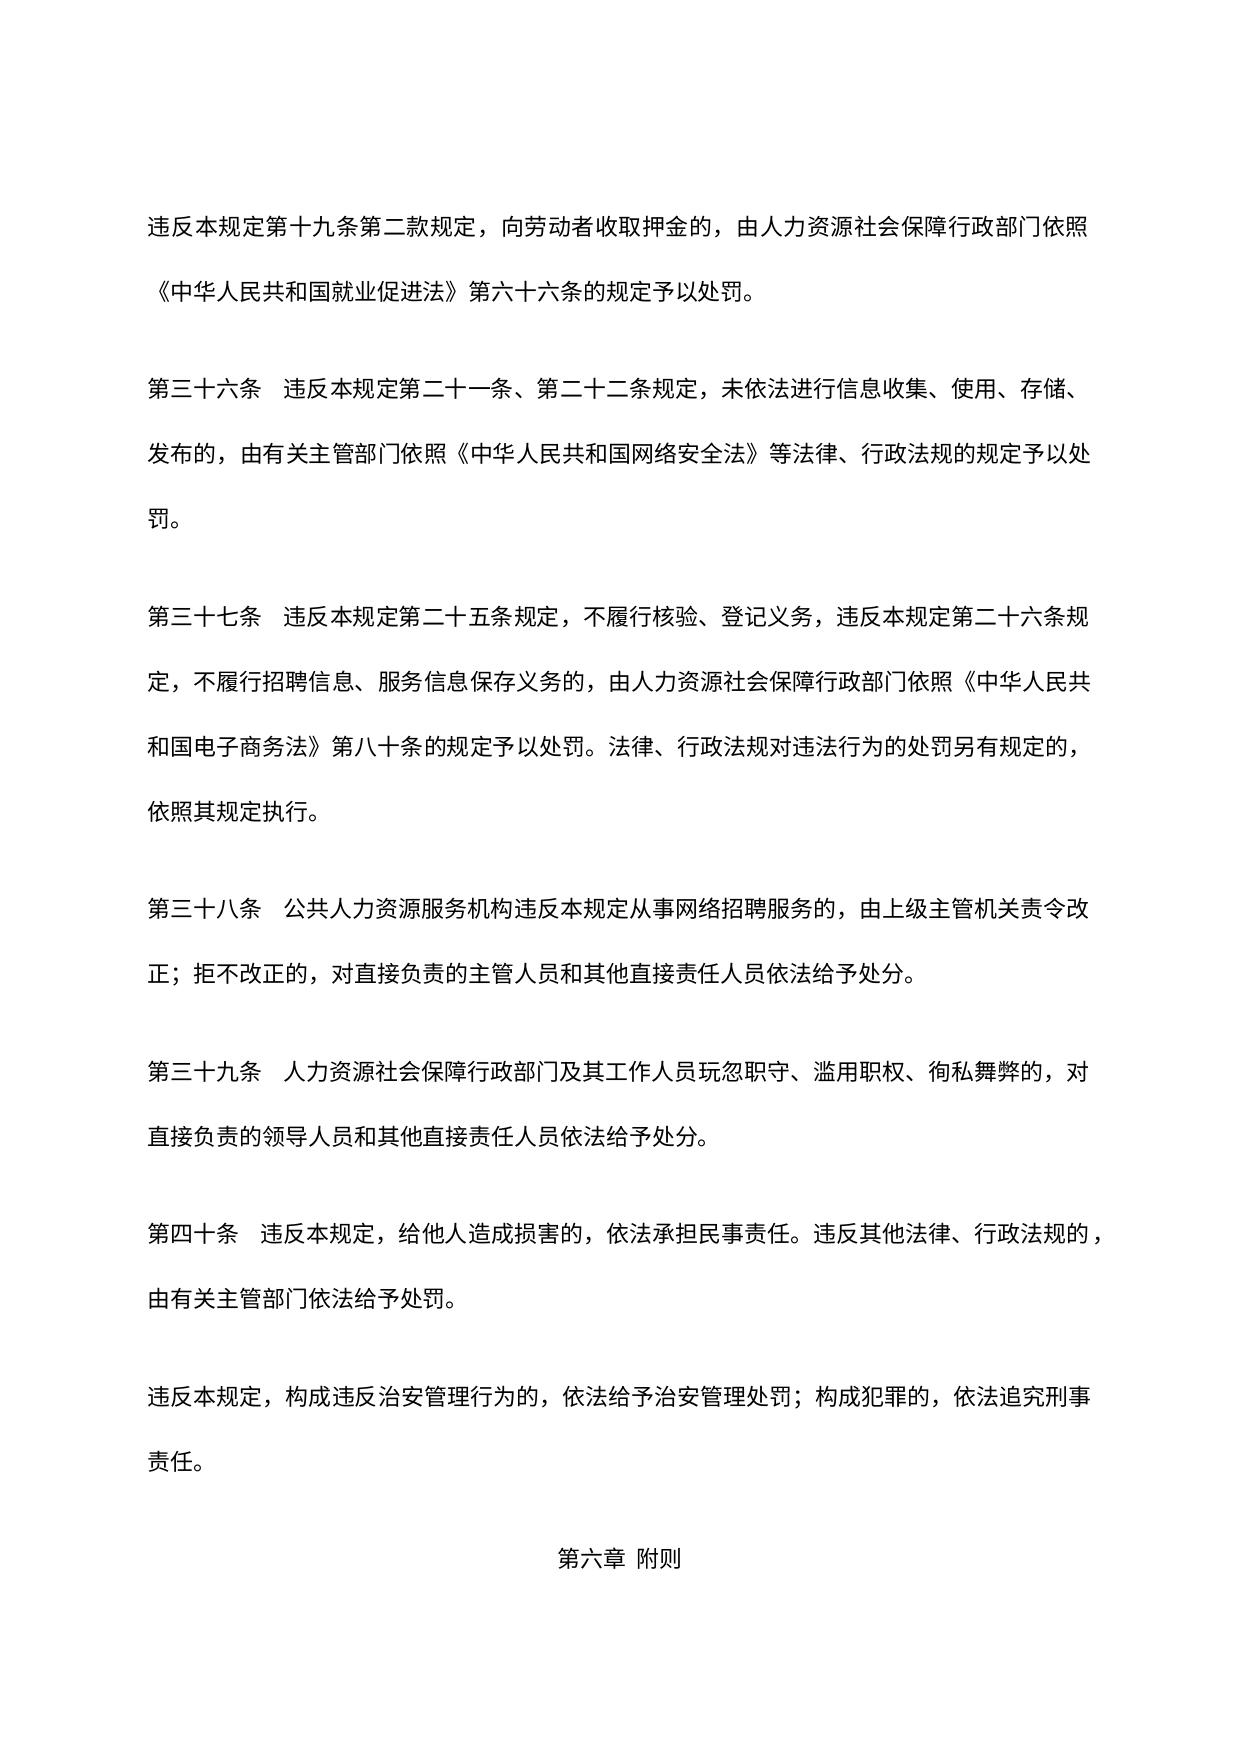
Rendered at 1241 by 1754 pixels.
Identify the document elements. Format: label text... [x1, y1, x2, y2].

text 第三十六条 违反本规定第二十一条、第二十二条规定，未依法进行信息收集、使用、存储、发布的，由有关主管部门依照《中华人民共和国网络安全法》等法律、行政法规的规定予以处罚。 [148, 356, 1092, 551]
text 违反本规定，构成违反治安管理行为的，依法给予治安管理处罚；构成犯罪的，依法追究刑事责任。 [148, 1363, 1092, 1493]
text 第三十八条 公共人力资源服务机构违反本规定从事网络招聘服务的，由上级主管机关责令改正；拒不改正的，对直接负责的主管人员和其他直接责任人员依法给予处分。 [148, 876, 1092, 1006]
text 违反本规定第十九条第二款规定，向劳动者收取押金的，由人力资源社会保障行政部门依照《中华人民共和国就业促进法》第六十六条的规定予以处罚。 [148, 193, 1092, 323]
text 第三十九条 人力资源社会保障行政部门及其工作人员玩忽职守、滥用职权、徇私舞弊的，对直接负责的领导人员和其他直接责任人员依法给予处分。 [148, 1038, 1092, 1168]
text 第六章 附则 [148, 1526, 1092, 1591]
text 第三十七条 违反本规定第二十五条规定，不履行核验、登记义务，违反本规定第二十六条规定，不履行招聘信息、服务信息保存义务的，由人力资源社会保障行政部门依照《中华人民共和国电子商务法》第八十条的规定予以处罚。法律、行政法规对违法行为的处罚另有规定的，依照其规定执行。 [148, 583, 1092, 843]
text 第四十条 违反本规定，给他人造成损害的，依法承担民事责任。违反其他法律、行政法规的，由有关主管部门依法给予处罚。 [148, 1201, 1092, 1331]
